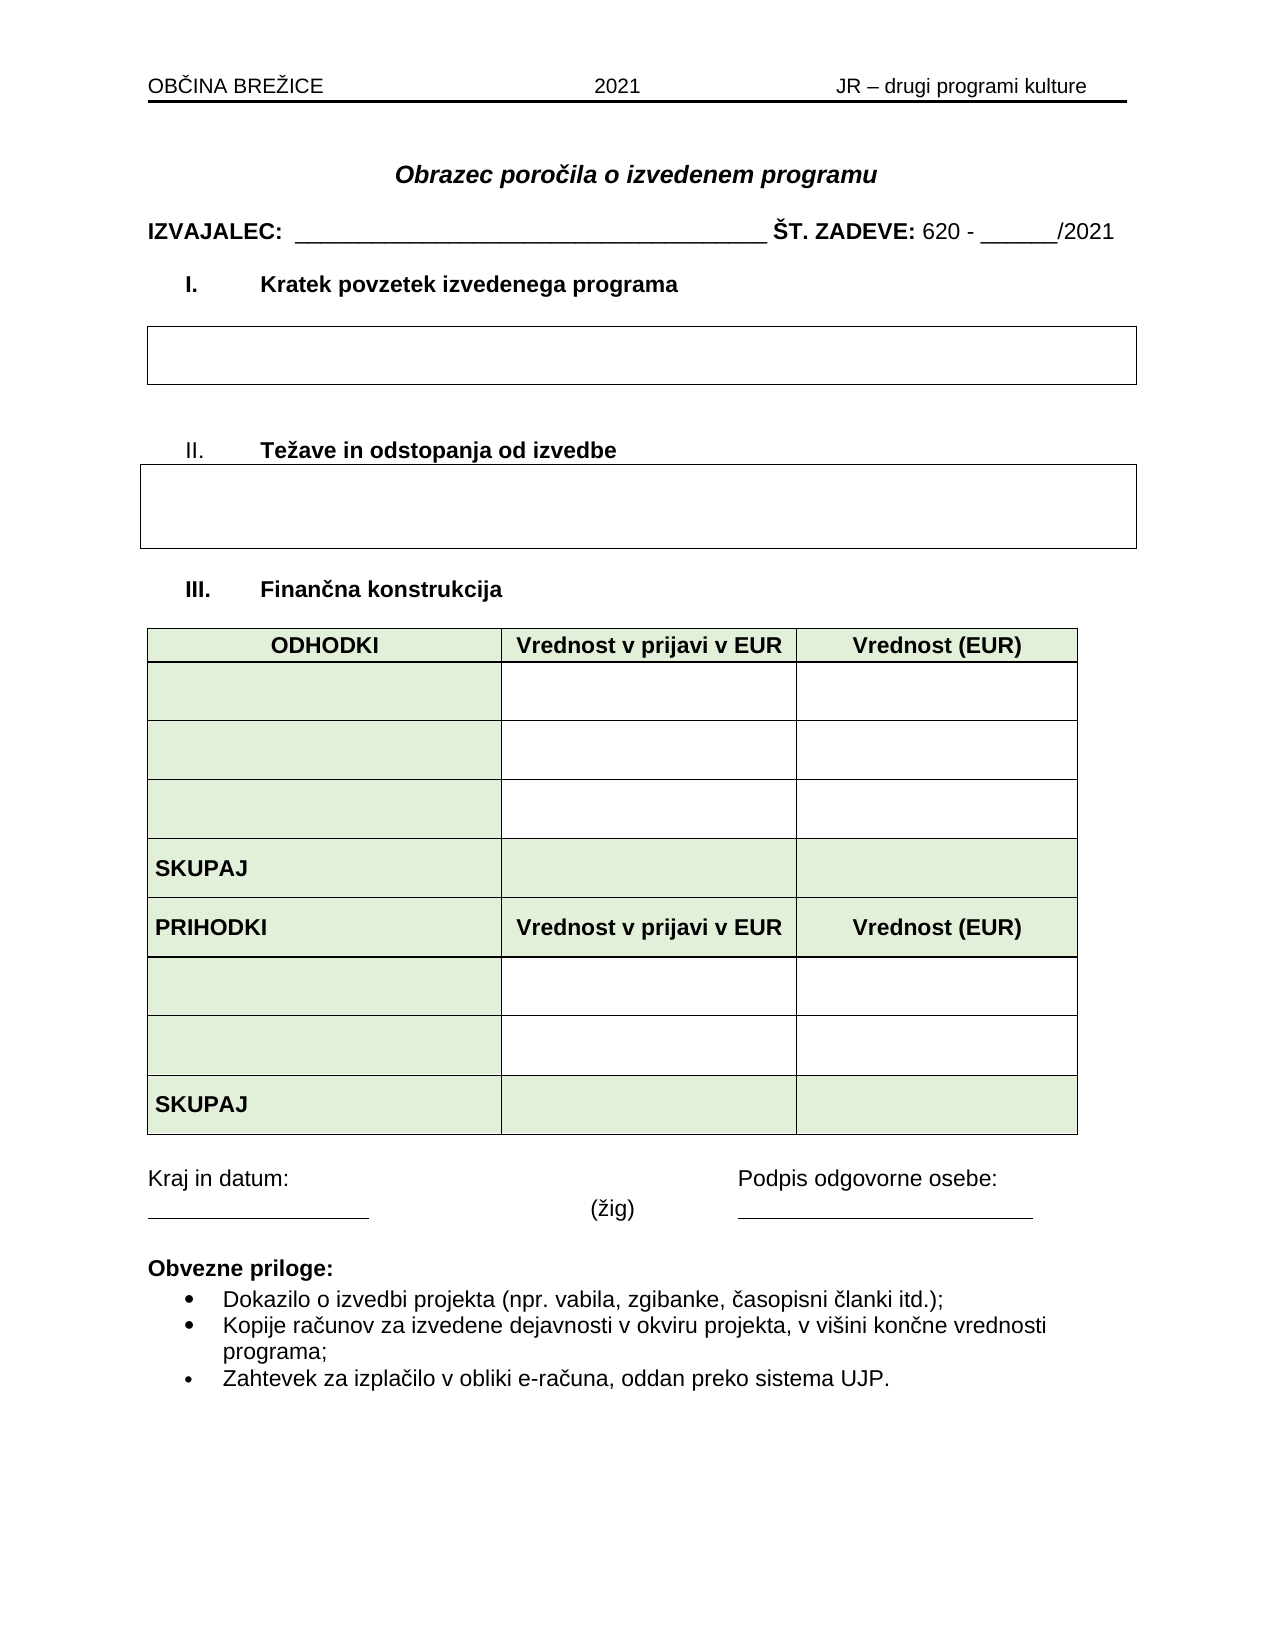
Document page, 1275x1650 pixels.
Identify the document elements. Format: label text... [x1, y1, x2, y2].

list Kratek povzetek izvedenega programa [185, 271, 1127, 297]
table_cell [797, 1076, 1077, 1133]
table_cell Vrednost v prijavi v EUR [502, 898, 796, 956]
list Zahtevek za izplačilo v obliki e-računa, oddan preko sistema UJP. [185, 1365, 1127, 1391]
table_cell [502, 721, 796, 779]
table_cell SKUPAJ [148, 1076, 501, 1133]
table_cell [148, 721, 501, 779]
table_cell [502, 1076, 796, 1133]
text Obvezne priloge: [148, 1255, 1127, 1282]
table_cell [797, 1016, 1077, 1074]
table_cell [502, 663, 796, 720]
table_header Vrednost v prijavi v EUR [502, 629, 796, 661]
table_cell [797, 663, 1077, 720]
table_cell [502, 1016, 796, 1074]
table_cell [797, 721, 1077, 779]
list Težave in odstopanja od izvedbe [185, 437, 1127, 464]
table_header ODHODKI [148, 629, 501, 661]
table_cell Vrednost (EUR) [797, 898, 1077, 956]
table_header Vrednost (EUR) [797, 629, 1077, 661]
table_cell [148, 780, 501, 838]
table_cell PRIHODKI [148, 898, 501, 956]
list Dokazilo o izvedbi projekta (npr. vabila, zgibanke, časopisni članki itd.); [185, 1286, 1127, 1312]
table_cell [502, 839, 796, 897]
text Obrazec poročila o izvedenem programu [148, 161, 1127, 189]
table_cell [148, 663, 501, 720]
table_cell [797, 780, 1077, 838]
table_cell [148, 1016, 501, 1074]
text Kraj in datum: Podpis odgovorne osebe: [148, 1165, 1127, 1191]
table_cell [797, 958, 1077, 1015]
table_cell [797, 839, 1077, 897]
table_cell [148, 958, 501, 1015]
table_cell [502, 958, 796, 1015]
text (žig) [148, 1195, 1127, 1221]
table_cell [502, 780, 796, 838]
table_cell SKUPAJ [148, 839, 501, 897]
text IZVAJALEC: _____________________________________ ŠT. ZADEVE: 620 - ______/2021 [148, 218, 1127, 244]
list Finančna konstrukcija [185, 576, 1127, 602]
list Kopije računov za izvedene dejavnosti v okviru projekta, v višini končne vrednosti programa; [185, 1312, 1127, 1365]
